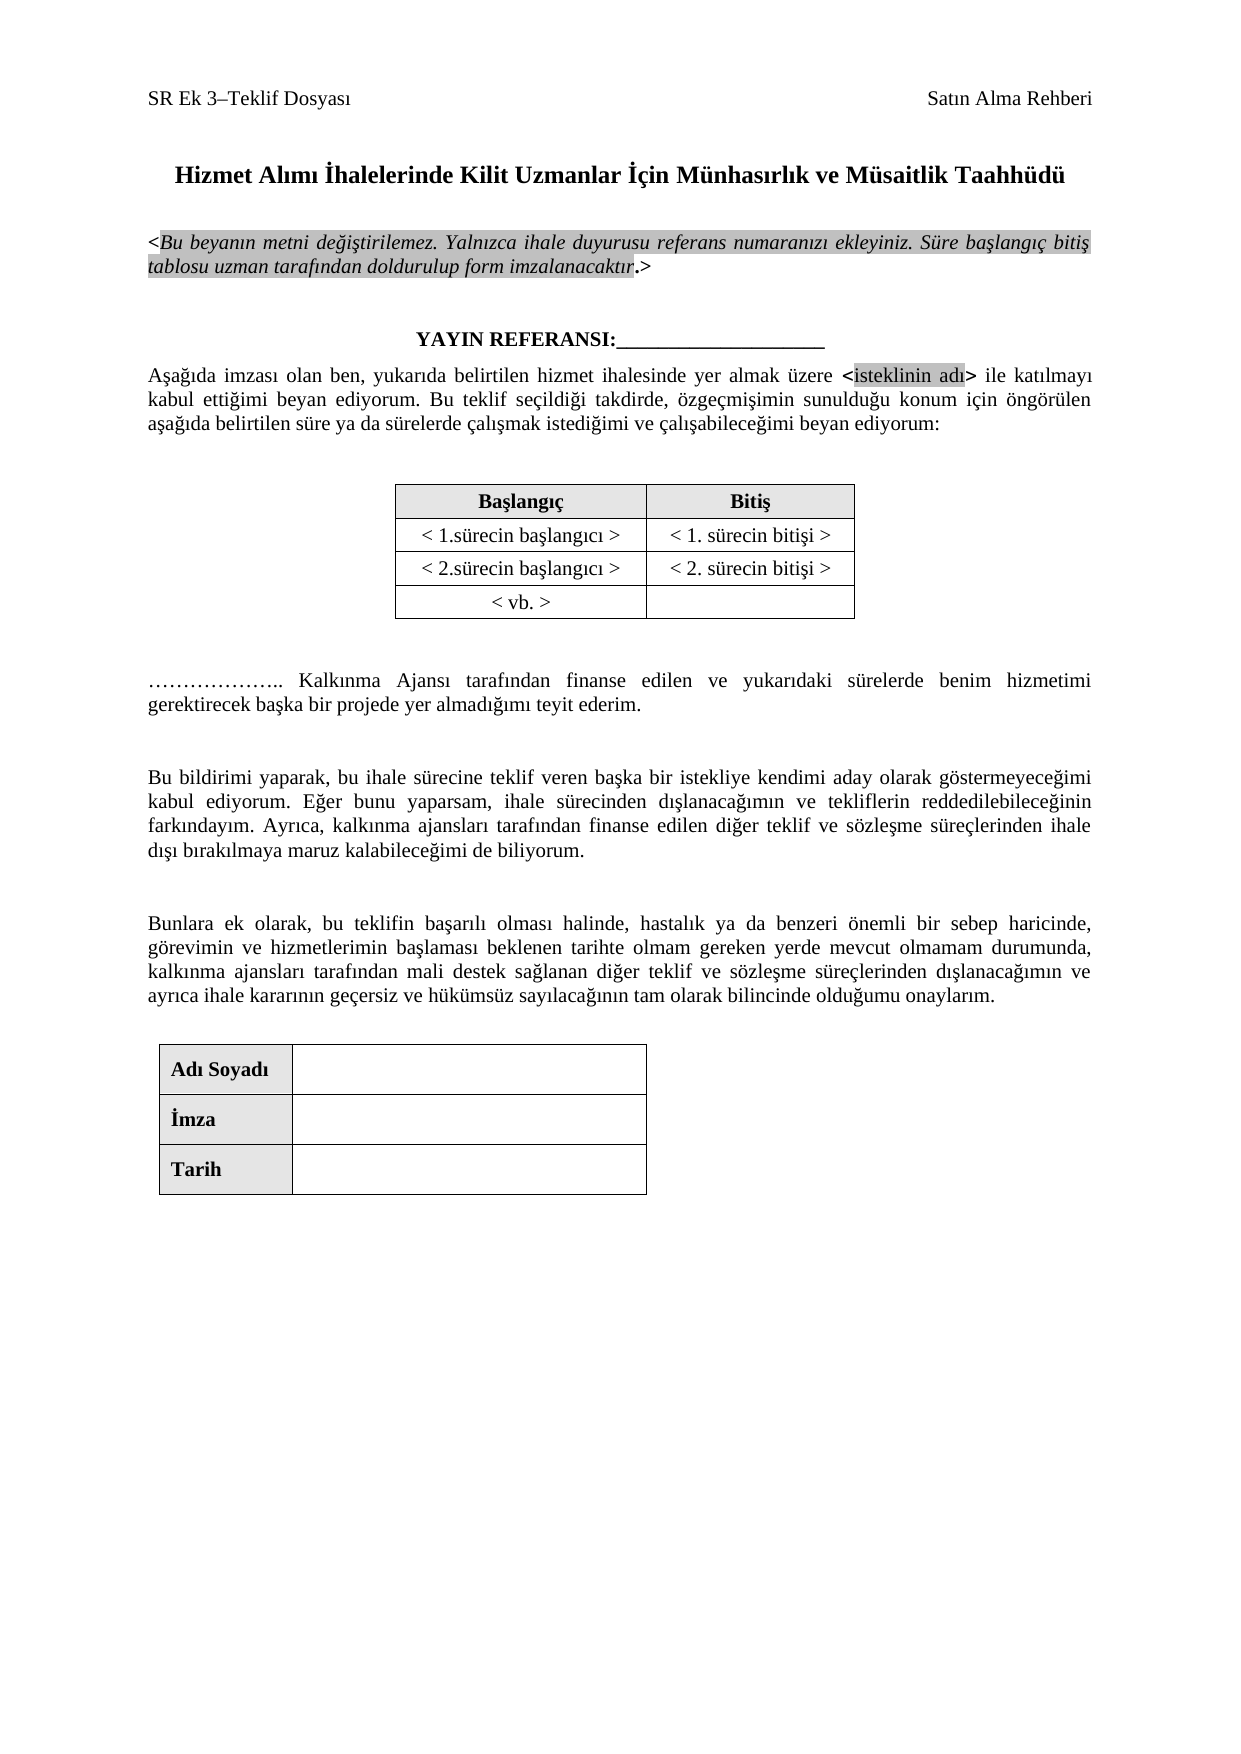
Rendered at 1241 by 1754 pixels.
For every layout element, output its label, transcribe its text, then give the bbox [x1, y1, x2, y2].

subtitle Hizmet Alımı İhalelerinde Kilit Uzmanlar İçin Münhasırlık ve Müsaitlik Taahhüdü [148, 160, 1093, 189]
table_cell < 2.sürecin başlangıcı > [396, 552, 646, 584]
table_cell < 1. sürecin bitişi > [647, 519, 854, 551]
table_cell [293, 1095, 646, 1144]
table_cell İmza [160, 1095, 292, 1144]
text Aşağıda imzası olan ben, yukarıda belirtilen hizmet ihalesinde yer almak üzere isteklinin adı ile katılmayı kabul ettiğimi beyan ediyorum. Bu teklif seçildiği takdirde, özgeçmişimin sunulduğu konum için öngörülen aşağıda belirtilen süre ya da sürelerde çalışmak istediğimi ve çalışabileceğimi beyan ediyorum: [148, 363, 1093, 435]
table_cell < 2. sürecin bitişi > [647, 552, 854, 584]
text ……………….. Kalkınma Ajansı tarafından finanse edilen ve yukarıdaki sürelerde benim hizmetimi gerektirecek başka bir projede yer almadığımı teyit ederim. [148, 668, 1093, 716]
table_cell < 1.sürecin başlangıcı > [396, 519, 646, 551]
table_cell < vb. > [396, 586, 646, 618]
table_header Başlangıç [396, 485, 646, 518]
table_cell [647, 586, 854, 618]
text <Bu beyanın metni değiştirilemez. Yalnızca ihale duyurusu referans numaranızı ekleyiniz. Süre başlangıç bitiş tablosu uzman tarafından doldurulup form imzalanacaktır.> [148, 201, 1093, 278]
text Bunlara ek olarak, bu teklifin başarılı olması halinde, hastalık ya da benzeri önemli bir sebep haricinde, görevimin ve hizmetlerimin başlaması beklenen tarihte olmam gereken yerde mevcut olmamam durumunda, kalkınma ajansları tarafından mali destek sağlanan diğer teklif ve sözleşme süreçlerinden dışlanacağımın ve ayrıca ihale kararının geçersiz ve hükümsüz sayılacağının tam olarak bilincinde olduğumu onaylarım. [148, 911, 1093, 1007]
title YAyın referansı:____________________ [148, 326, 1093, 351]
table_header Bitiş [647, 485, 854, 518]
text Bu bildirimi yaparak, bu ihale sürecine teklif veren başka bir istekliye kendimi aday olarak göstermeyeceğimi kabul ediyorum. Eğer bunu yaparsam, ihale sürecinden dışlanacağımın ve tekliflerin reddedilebileceğinin farkındayım. Ayrıca, kalkınma ajansları tarafından finanse edilen diğer teklif ve sözleşme süreçlerinden ihale dışı bırakılmaya maruz kalabileceğimi de biliyorum. [148, 765, 1093, 862]
table_header [293, 1045, 646, 1093]
table_header Adı Soyadı [160, 1045, 292, 1093]
table_cell Tarih [160, 1145, 292, 1194]
table_cell [293, 1145, 646, 1194]
